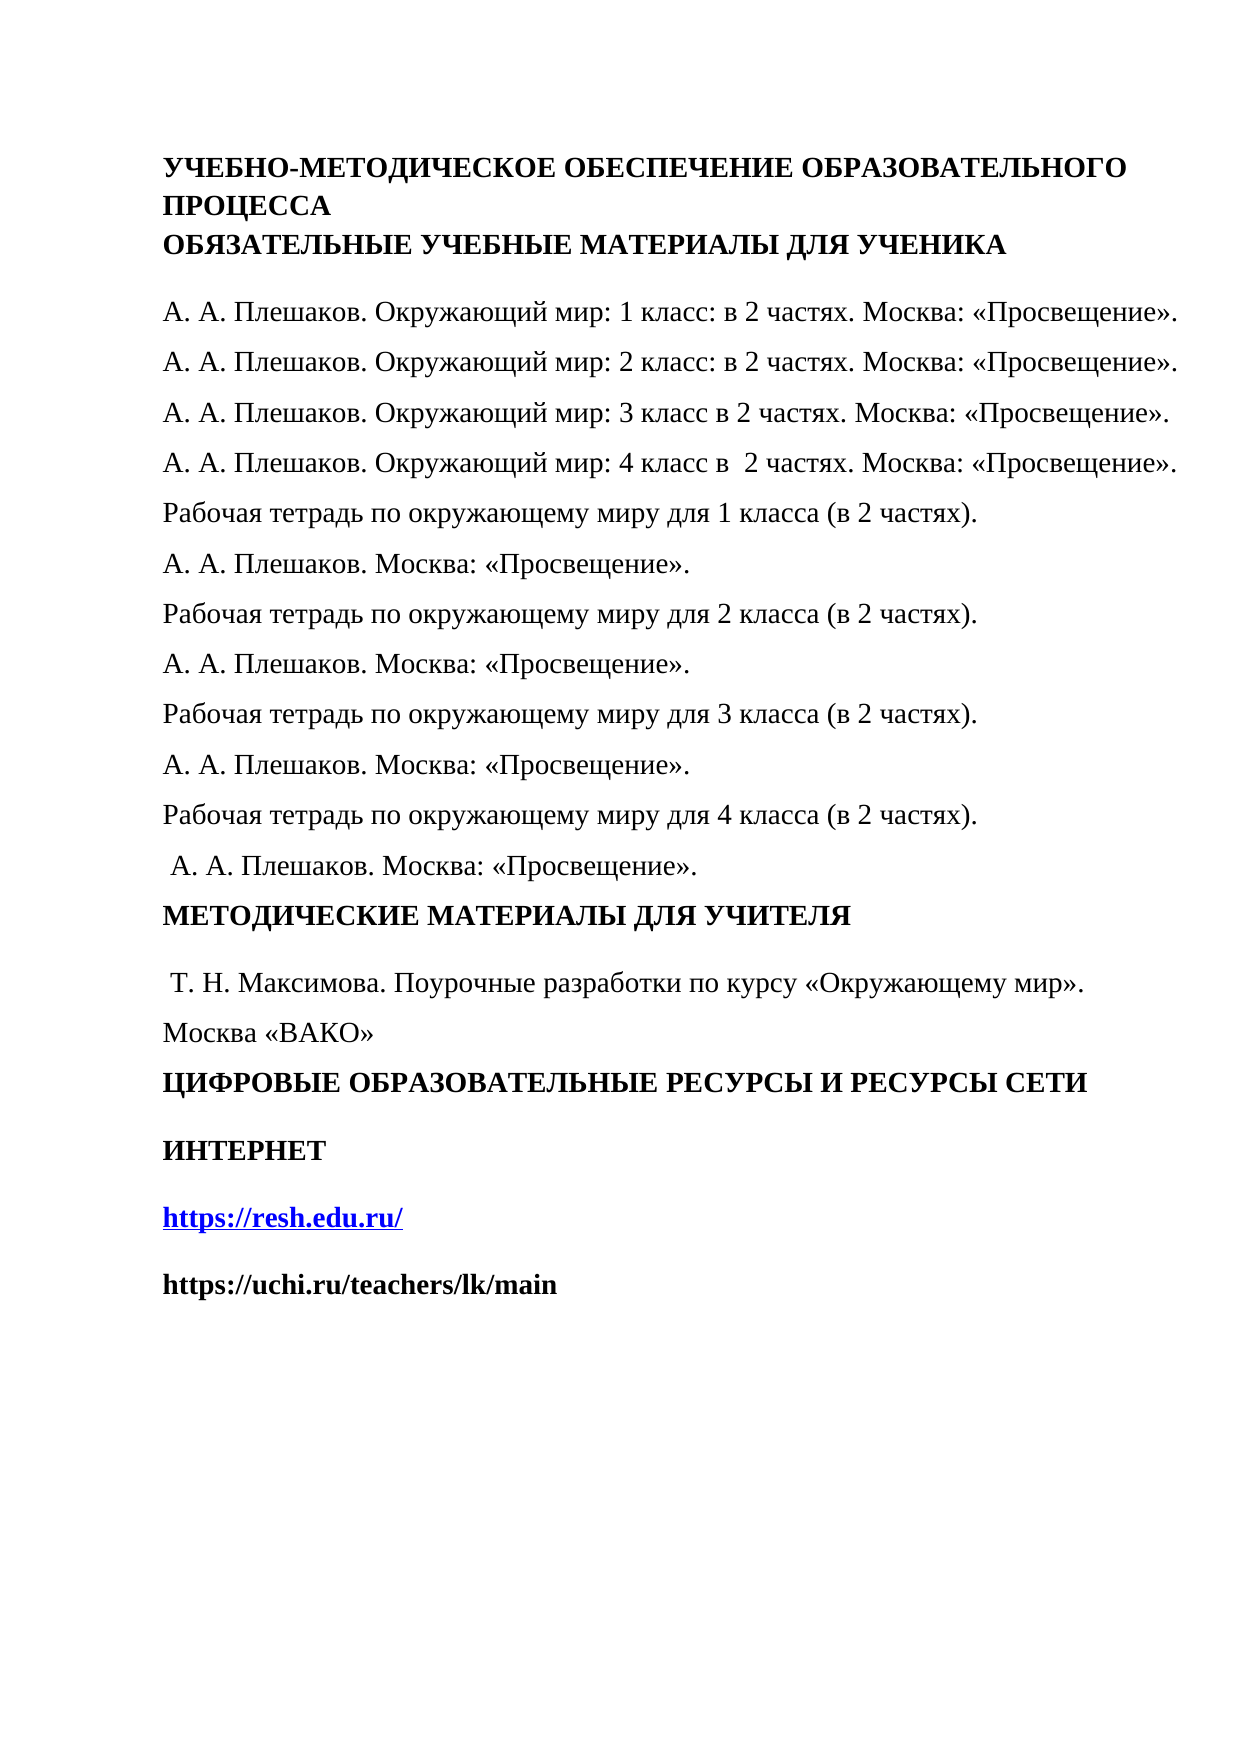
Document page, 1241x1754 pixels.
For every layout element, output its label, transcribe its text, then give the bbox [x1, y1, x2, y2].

text https://uchi.ru/teachers/lk/main [162, 1267, 1181, 1300]
text А. А. Плешаков. Москва: «Просвещение». [162, 747, 1181, 781]
text А. А. Плешаков. Окружающий мир: 3 класс в 2 частях. Москва: «Просвещение». [162, 395, 1181, 428]
text А. А. Плешаков. Окружающий мир: 4 класс в 2 частях. Москва: «Просвещение». [162, 445, 1181, 479]
text ​‌‌​ Т. Н. Максимова. Поурочные разработки по курсу «Окружающему мир». [162, 965, 1181, 998]
text УЧЕБНО-МЕТОДИЧЕСКОЕ ОБЕСПЕЧЕНИЕ ОБРАЗОВАТЕЛЬНОГО ПРОЦЕССА [162, 150, 1181, 222]
text А. А. Плешаков. Москва: «Просвещение». [162, 546, 1181, 579]
text А. А. Плешаков. Москва: «Просвещение». [162, 646, 1230, 680]
text Москва «ВАКО» [162, 1015, 1181, 1049]
text А. А. Плешаков. Окружающий мир: 2 класс: в 2 частях. Москва: «Просвещение». [162, 344, 1181, 378]
text Рабочая тетрадь по окружающему миру для 4 класса (в 2 частях). [162, 797, 1181, 831]
text Рабочая тетрадь по окружающему миру для 1 класса (в 2 частях). [162, 495, 1181, 529]
text Рабочая тетрадь по окружающему миру для 3 класса (в 2 частях). [162, 697, 1181, 730]
text https://resh.edu.ru/ [162, 1200, 1181, 1233]
text А. А. Плешаков. Москва: «Просвещение». [162, 848, 1181, 881]
text МЕТОДИЧЕСКИЕ МАТЕРИАЛЫ ДЛЯ УЧИТЕЛЯ [162, 898, 1181, 931]
text ЦИФРОВЫЕ ОБРАЗОВАТЕЛЬНЫЕ РЕСУРСЫ И РЕСУРСЫ СЕТИ ИНТЕРНЕТ [162, 1066, 1181, 1166]
text ​‌‌А. А. Плешаков. Окружающий мир: 1 класс: в 2 частях. Москва: «Просвещение». [162, 294, 1181, 328]
text ОБЯЗАТЕЛЬНЫЕ УЧЕБНЫЕ МАТЕРИАЛЫ ДЛЯ УЧЕНИКА [162, 227, 1181, 261]
text Рабочая тетрадь по окружающему миру для 2 класса (в 2 частях). [162, 596, 1230, 629]
